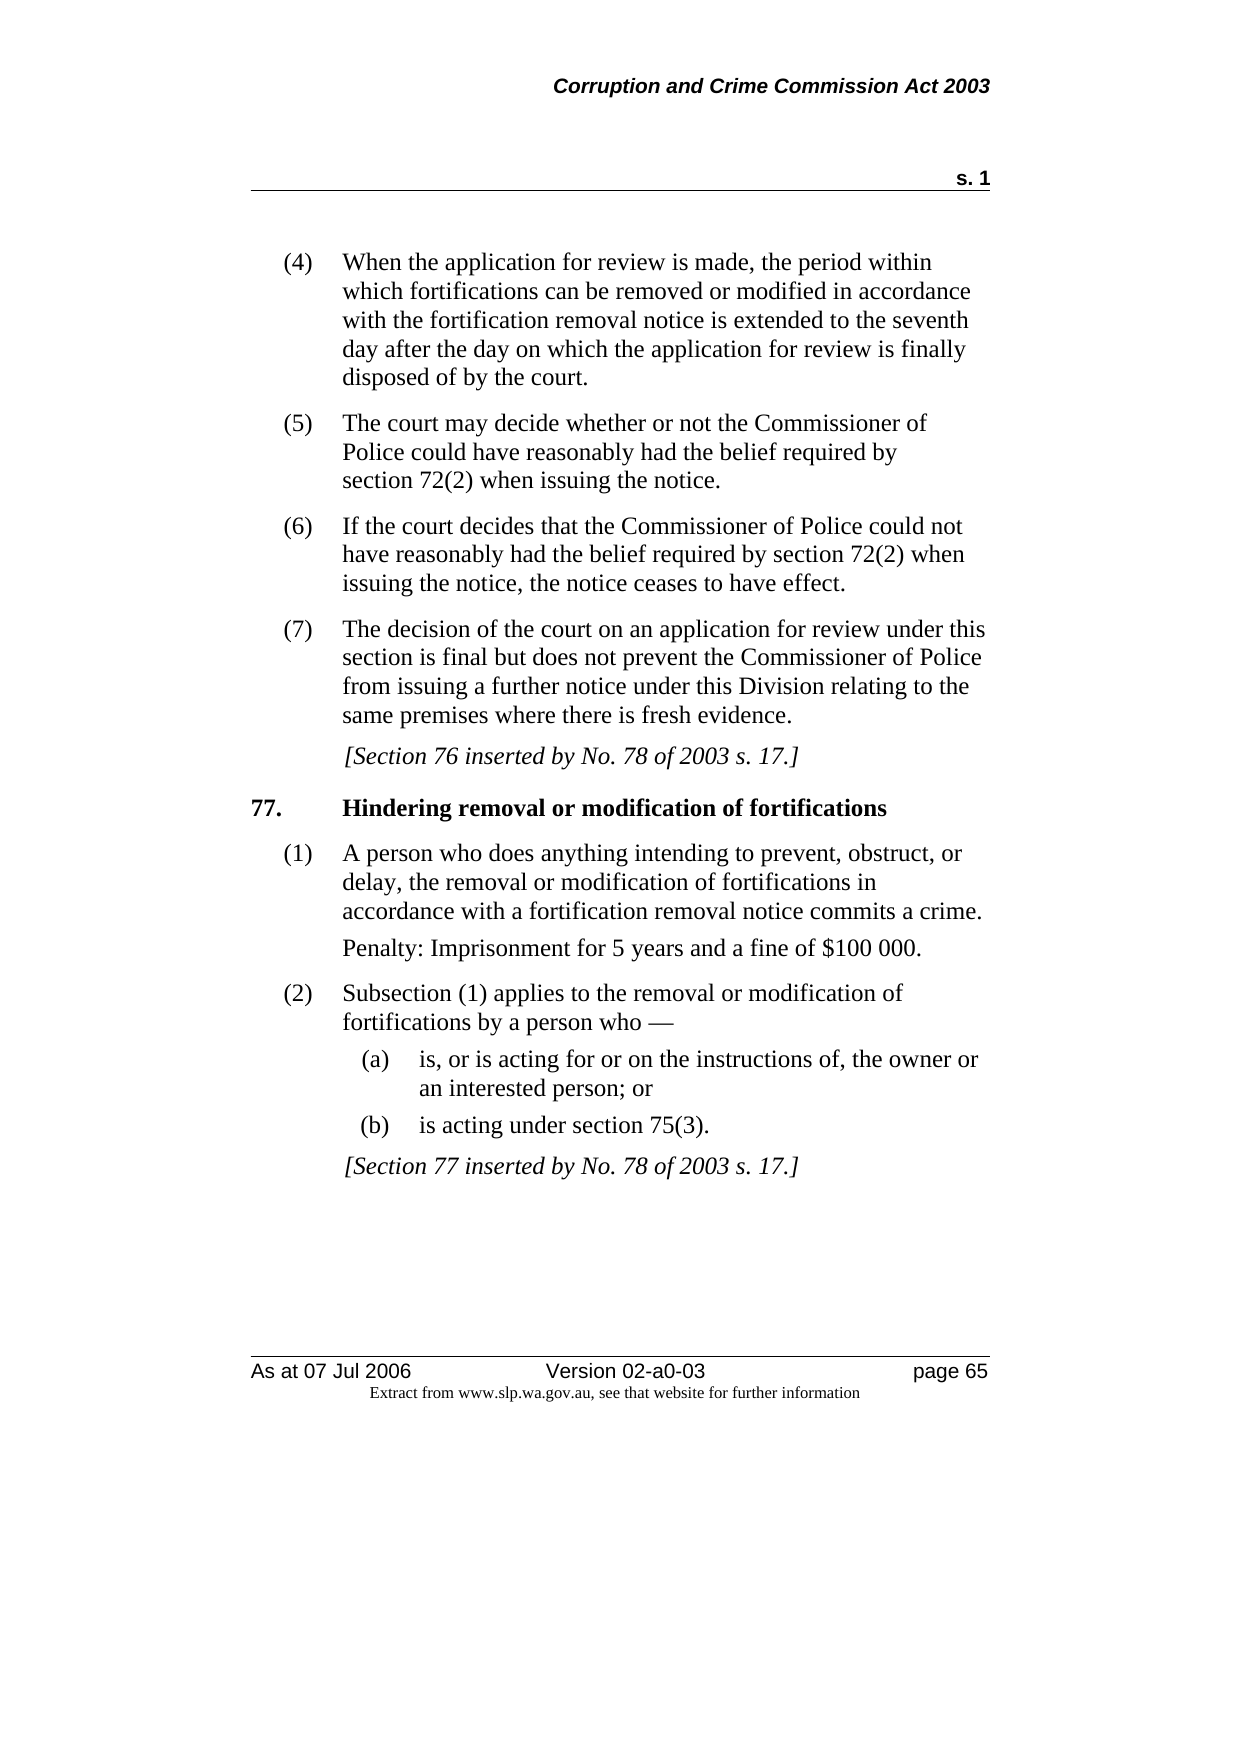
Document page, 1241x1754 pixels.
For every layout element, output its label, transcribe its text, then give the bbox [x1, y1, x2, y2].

text (a) is, or is acting for or on the instructions of, the owner or an interested person; or [251, 1044, 990, 1102]
text (7) The decision of the court on an application for review under this section is final but does not prevent the Commissioner of Police from issuing a further notice under this Division relating to the same premises where there is fresh evidence. [251, 614, 990, 729]
subtitle 77. Hindering removal or modification of fortifications [251, 793, 990, 822]
text [Section 77 inserted by No. 78 of 2003 s. 17.] [251, 1151, 990, 1180]
text [Section 76 inserted by No. 78 of 2003 s. 17.] [251, 741, 990, 770]
text (1) A person who does anything intending to prevent, obstruct, or delay, the removal or modification of fortifications in accordance with a fortification removal notice commits a crime. [251, 838, 990, 924]
text Penalty: Imprisonment for 5 years and a fine of $100 000. [251, 933, 990, 962]
text (4) When the application for review is made, the period within which fortifications can be removed or modified in accordance with the fortification removal notice is extended to the seventh day after the day on which the application for review is finally disposed of by the court. [251, 247, 990, 391]
text (5) The court may decide whether or not the Commissioner of Police could have reasonably had the belief required by section 72(2) when issuing the notice. [251, 408, 990, 494]
text (2) Subsection (1) applies to the removal or modification of fortifications by a person who — [251, 978, 990, 1036]
text (6) If the court decides that the Commissioner of Police could not have reasonably had the belief required by section 72(2) when issuing the notice, the notice ceases to have effect. [251, 511, 990, 597]
text (b) is acting under section 75(3). [251, 1110, 990, 1139]
